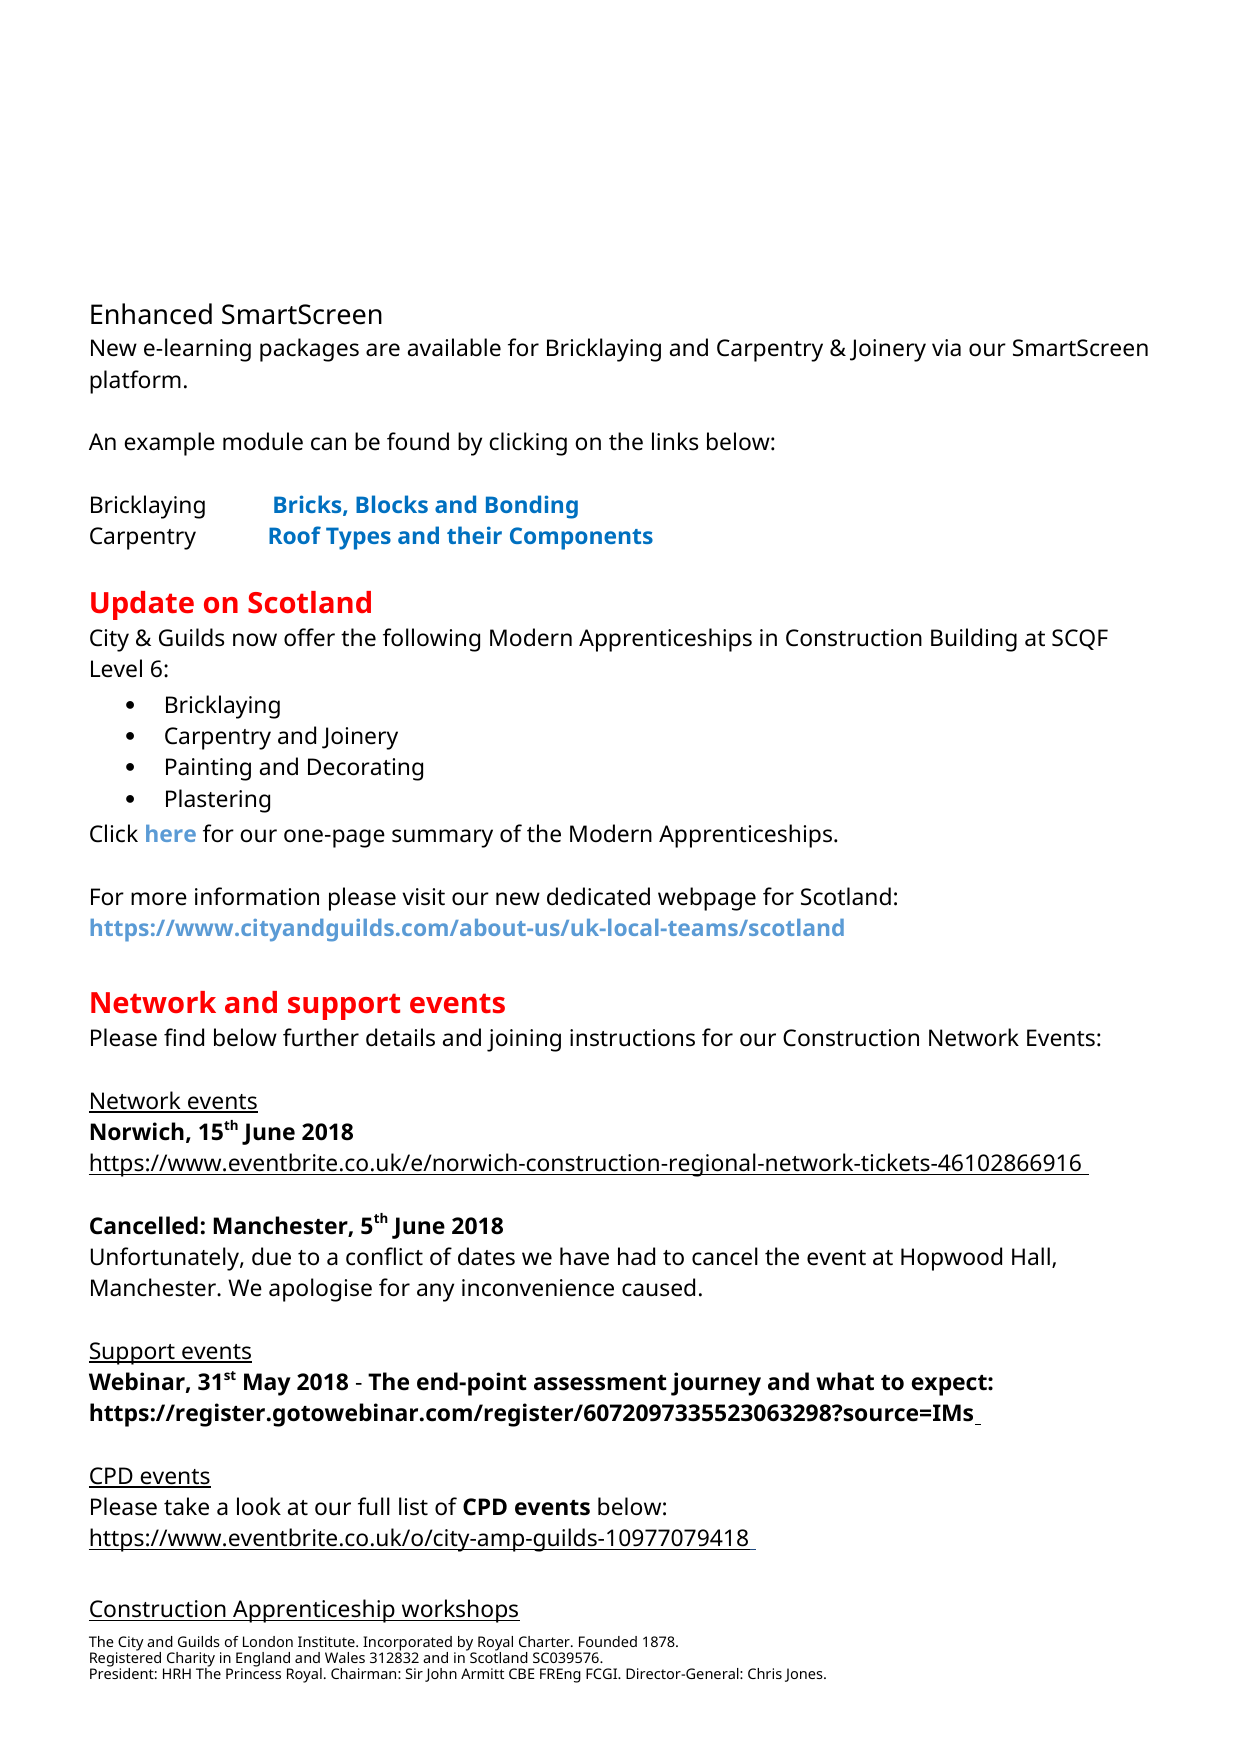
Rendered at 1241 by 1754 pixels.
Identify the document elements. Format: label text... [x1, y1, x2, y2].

list Painting and Decorating [126, 751, 1152, 782]
text New e-learning packages are available for Bricklaying and Carpentry & Joinery via our SmartScreen platform. [88, 332, 1152, 395]
text Cancelled: Manchester, 5th June 2018 [88, 1210, 1152, 1241]
list Carpentry and Joinery [126, 720, 1152, 751]
text https://www.cityandguilds.com/about-us/uk-local-teams/scotland [88, 912, 1152, 943]
text CPD events [88, 1460, 1152, 1491]
text An example module can be found by clicking on the links below: [88, 426, 1152, 457]
text Webinar, 31st May 2018 - The end-point assessment journey and what to expect: [88, 1366, 1152, 1397]
text Support events [88, 1335, 1152, 1366]
text Bricklaying Bricks, Blocks and Bonding [88, 489, 1152, 520]
text Update on Scotland [88, 582, 1152, 622]
subtitle Enhanced SmartScreen [88, 296, 1152, 332]
text Please take a look at our full list of CPD events below: [88, 1491, 1152, 1522]
text City & Guilds now offer the following Modern Apprenticeships in Construction Building at SCQF Level 6: [88, 622, 1152, 684]
text Unfortunately, due to a conflict of dates we have had to cancel the event at Hopwood Hall, Manchester. We apologise for any inconvenience caused. [88, 1241, 1152, 1303]
list Bricklaying [126, 689, 1152, 720]
text Carpentry Roof Types and their Components [88, 520, 1152, 551]
text Please find below further details and joining instructions for our Construction Network Events: [88, 1022, 1152, 1053]
text Network events [88, 1085, 1152, 1116]
text For more information please visit our new dedicated webpage for Scotland: [88, 880, 1152, 912]
text Norwich, 15th June 2018 [88, 1116, 1152, 1147]
text https://register.gotowebinar.com/register/6072097335523063298?source=IMs [88, 1397, 1152, 1428]
text Network and support events [88, 983, 1152, 1022]
list Plastering [126, 782, 1152, 814]
text https://www.eventbrite.co.uk/o/city-amp-guilds-10977079418 [88, 1522, 1152, 1553]
text https://www.eventbrite.co.uk/e/norwich-construction-regional-network-tickets-46102866916 [88, 1147, 1152, 1178]
text Construction Apprenticeship workshops [88, 1593, 1152, 1624]
text Click here for our one-page summary of the Modern Apprenticeships. [88, 818, 1152, 849]
